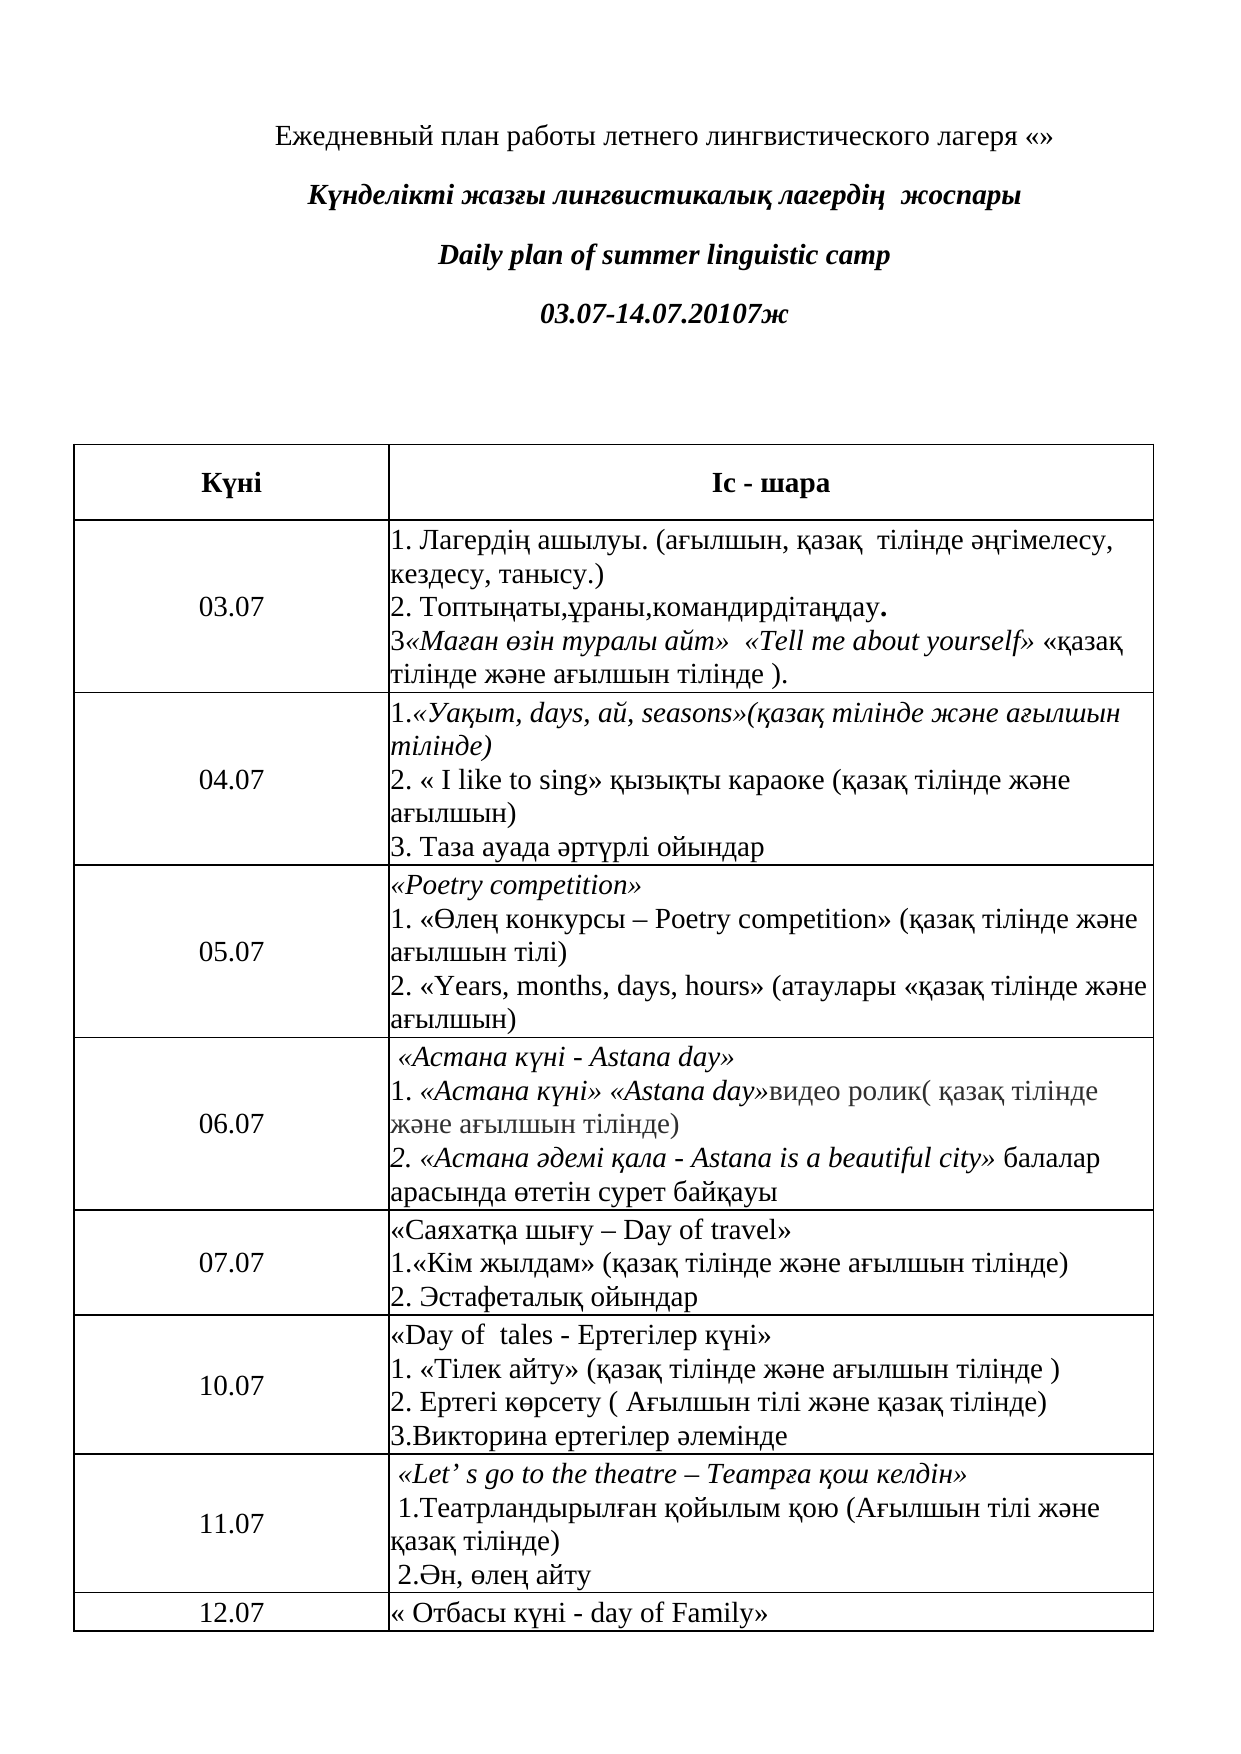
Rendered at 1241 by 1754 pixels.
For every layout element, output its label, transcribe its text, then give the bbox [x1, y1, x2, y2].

table_cell 03.07 [75, 521, 388, 692]
text Күнделікті жазғы лингвистикалық лагердің жоспары [177, 177, 1152, 211]
table_header Күні [75, 445, 388, 519]
table_cell 12.07 [75, 1593, 388, 1630]
table_cell 04.07 [75, 693, 388, 864]
table_cell «Day of tales - Ертегілер күні» 1. «Тілек айту» (қазақ тілінде және ағылшын тілінде ) 2. Ертегі көрсету ( Ағылшын тілі және қазақ тілінде) 3.Викторина ертегілер әлемінде [390, 1316, 1153, 1453]
table_cell 11.07 [75, 1455, 388, 1592]
table_cell 10.07 [75, 1316, 388, 1453]
table_cell «Саяхатқа шығу – Day of travel» 1.«Кім жылдам» (қазақ тілінде және ағылшын тілінде) 2. Эстафеталық ойындар [390, 1211, 1153, 1314]
table_cell 07.07 [75, 1211, 388, 1314]
table_cell 1.«Уақыт, days, ай, seasons»(қазақ тілінде және ағылшын тілінде) 2. « I like to sing» қызықты караоке (қазақ тілінде және ағылшын) 3. Таза ауада әртүрлі ойындар [390, 693, 1153, 864]
text Daily plan of summer linguistic camp [177, 237, 1152, 270]
table_cell «Let’ s go to the theatre – Театрға қош келдін» 1.Театрландырылған қойылым қою (Ағылшын тілі және қазақ тілінде) 2.Ән, өлең айту [390, 1455, 1153, 1592]
table_cell 1. Лагердің ашылуы. (ағылшын, қазақ тілінде әңгімелесу, кездесу, танысу.) 2. Топтыңаты,ұраны,командирдітаңдау. 3«Маған өзін туралы айт» «Tell me about yourself» «қазақ тілінде және ағылшын тілінде ). [390, 521, 1153, 692]
table_cell 06.07 [75, 1038, 388, 1209]
table_cell 05.07 [75, 866, 388, 1036]
text Ежедневный план работы летнего лингвистического лагеря «» [177, 118, 1152, 152]
table_header Іс - шара [390, 445, 1153, 519]
text 03.07-14.07.20107ж [177, 296, 1152, 330]
table_cell «Poetry competition» 1. «Өлең конкурсы – Poetry competition» (қазақ тілінде және ағылшын тілі) 2. «Years, months, days, hours» (атаулары «қазақ тілінде және ағылшын) [390, 866, 1153, 1036]
table_cell «Астана күні - Astana day» 1. «Астана күні» «Astana day»видео ролик( қазақ тілінде және ағылшын тілінде) 2. «Астана әдемі қала - Astana is a beautiful city» балалар арасында өтетін сурет байқауы [390, 1038, 1153, 1209]
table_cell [390, 1593, 1153, 1630]
